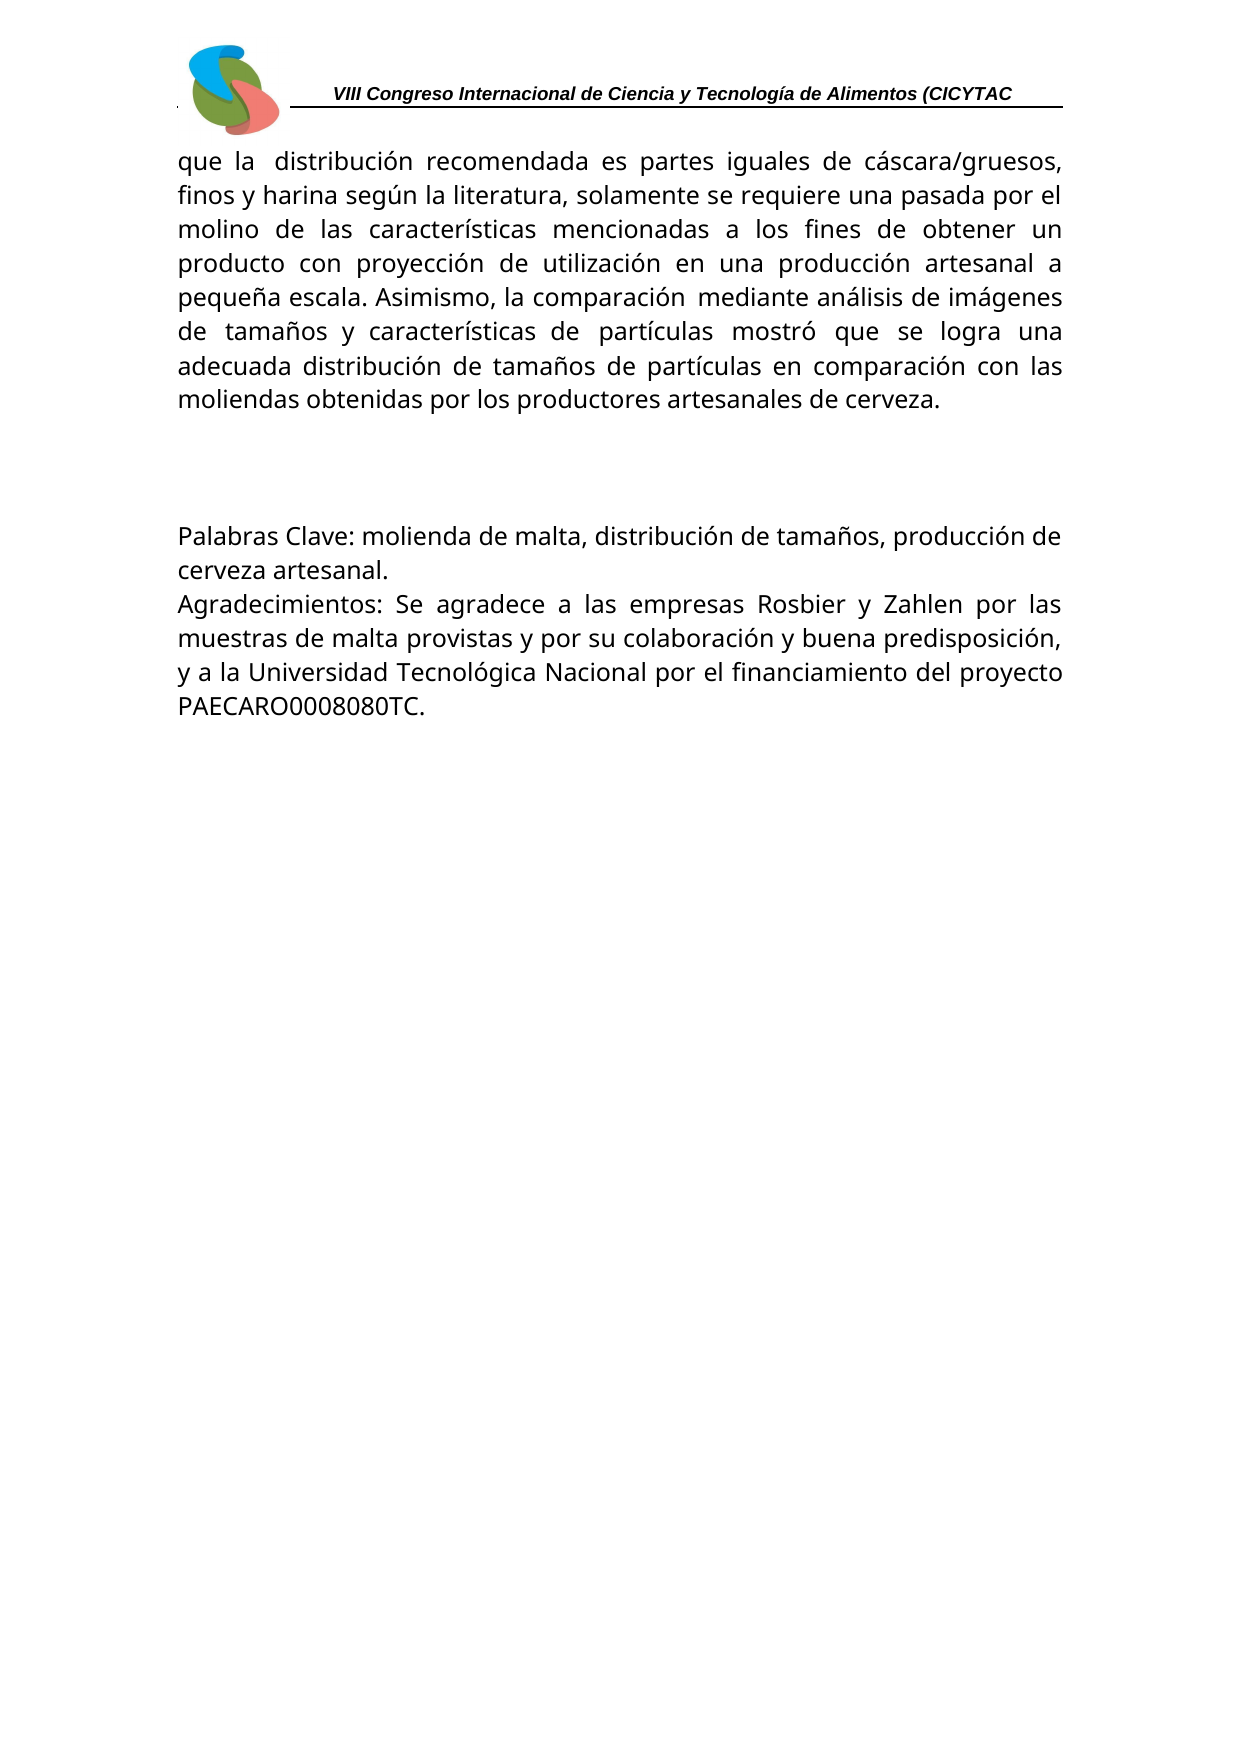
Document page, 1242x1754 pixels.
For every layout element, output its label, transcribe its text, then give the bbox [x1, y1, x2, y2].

text Palabras Clave: molienda de malta, distribución de tamaños, producción de cerveza artesanal. [177, 518, 1062, 587]
picture [178, 37, 290, 144]
text Agradecimientos: Se agradece a las empresas Rosbier y Zahlen por las muestras de malta provistas y por su colaboración y buena predisposición, y a la Universidad Tecnológica Nacional por el financiamiento del proyecto PAECARO0008080TC. [177, 587, 1063, 723]
